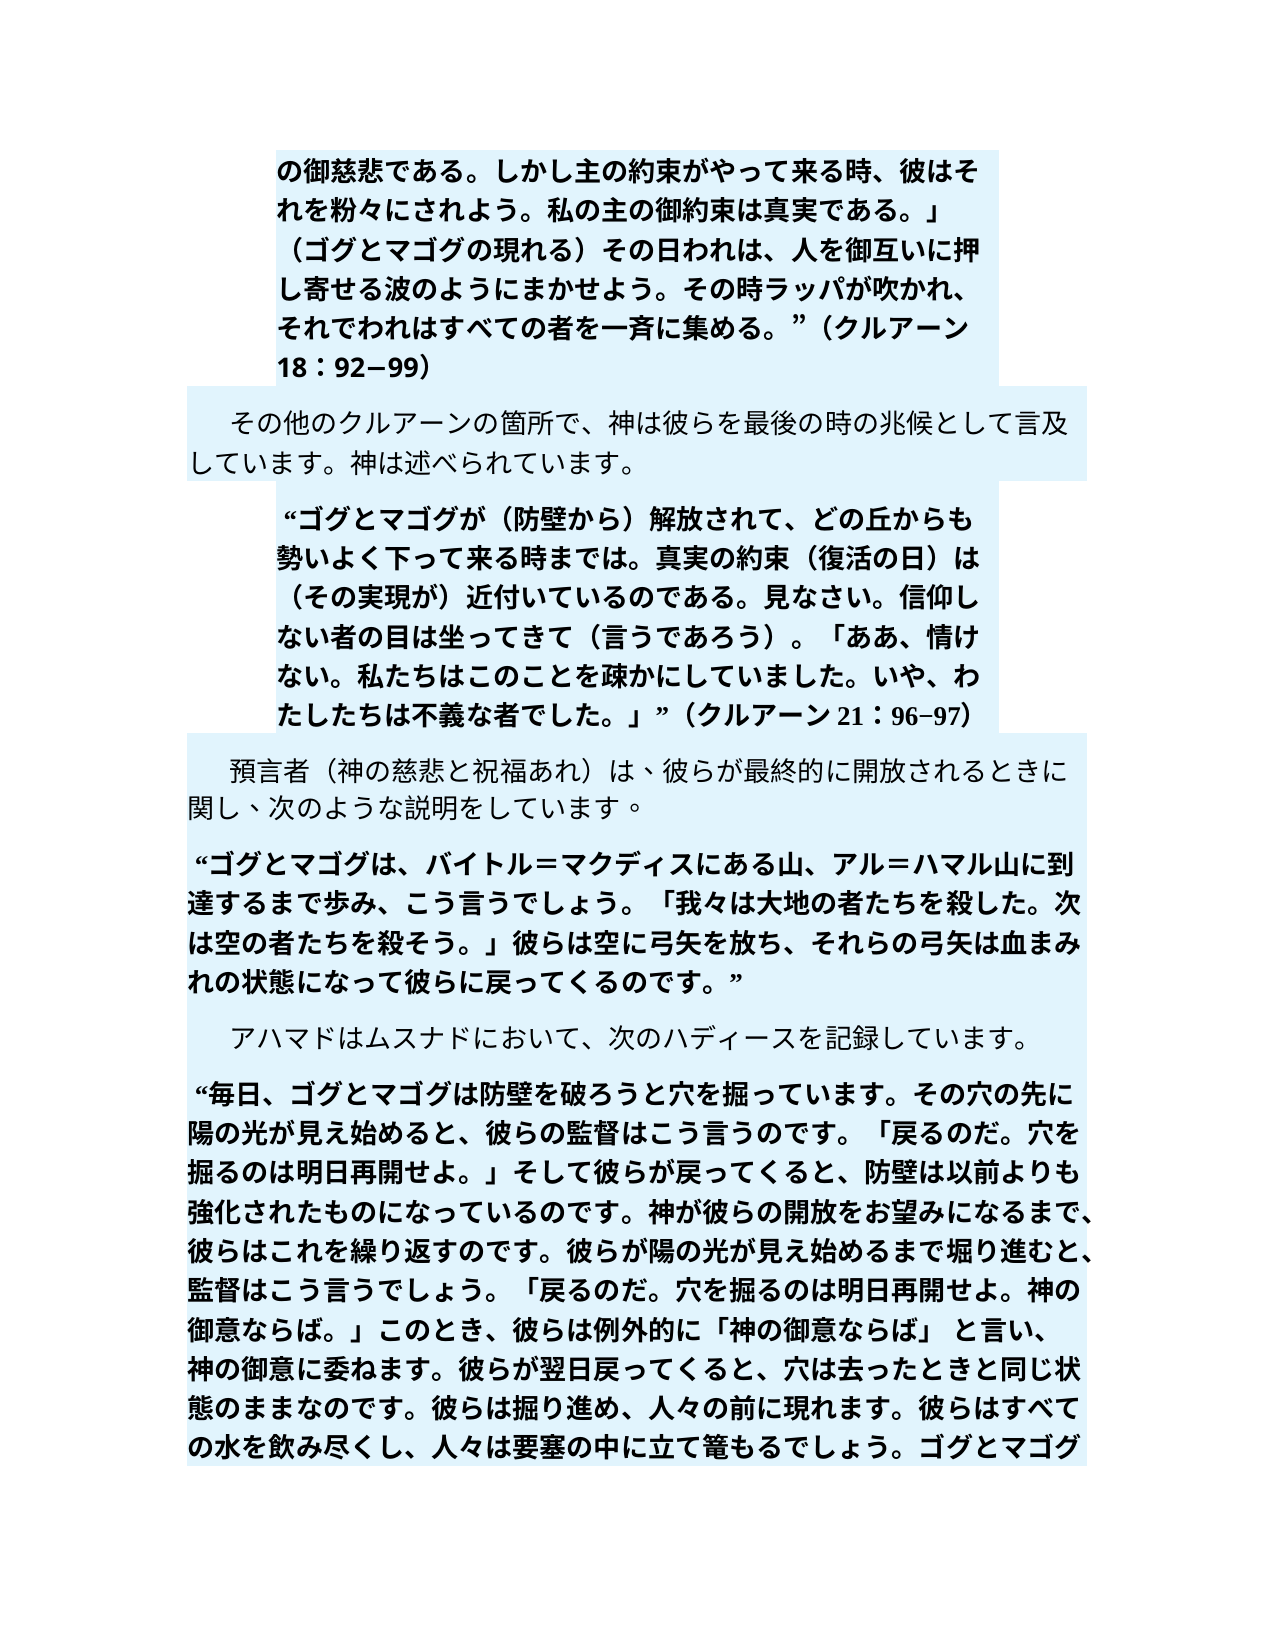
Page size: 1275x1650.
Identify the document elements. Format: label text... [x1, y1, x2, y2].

text アハマドはムスナドにおいて、次のハディースを記録しています。 [187, 1017, 1087, 1056]
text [187, 1073, 1087, 1466]
text その他のクルアーンの箇所で、神は彼らを最後の時の兆候として言及しています。神は述べられています。 [187, 402, 1087, 481]
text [276, 150, 999, 386]
text “ゴグとマゴグは、バイトル＝マクディスにある山、アル＝ハマル山に到達するまで歩み、こう言うでしょう。「我々は大地の者たちを殺した。次は空の者たちを殺そう。」彼らは空に弓矢を放ち、それらの弓矢は血まみれの状態になって彼らに戻ってくるのです。” [187, 843, 1087, 1000]
text 預言者（神の慈悲と祝福あれ）は、彼らが最終的に開放されるときに関し、次のような説明をしています。 [187, 750, 1087, 826]
text “ゴグとマゴグが（防壁から）解放されて、どの丘からも勢いよく下って来る時までは。真実の約束（復活の日）は（その実現が）近付いているのである。見なさい。信仰しない者の目は坐ってきて（言うであろう）。「ああ、情けない。私たちはこのことを疎かにしていました。いや、わたしたちは不義な者でした。」”（クルアーン21：96−97） [276, 498, 999, 733]
